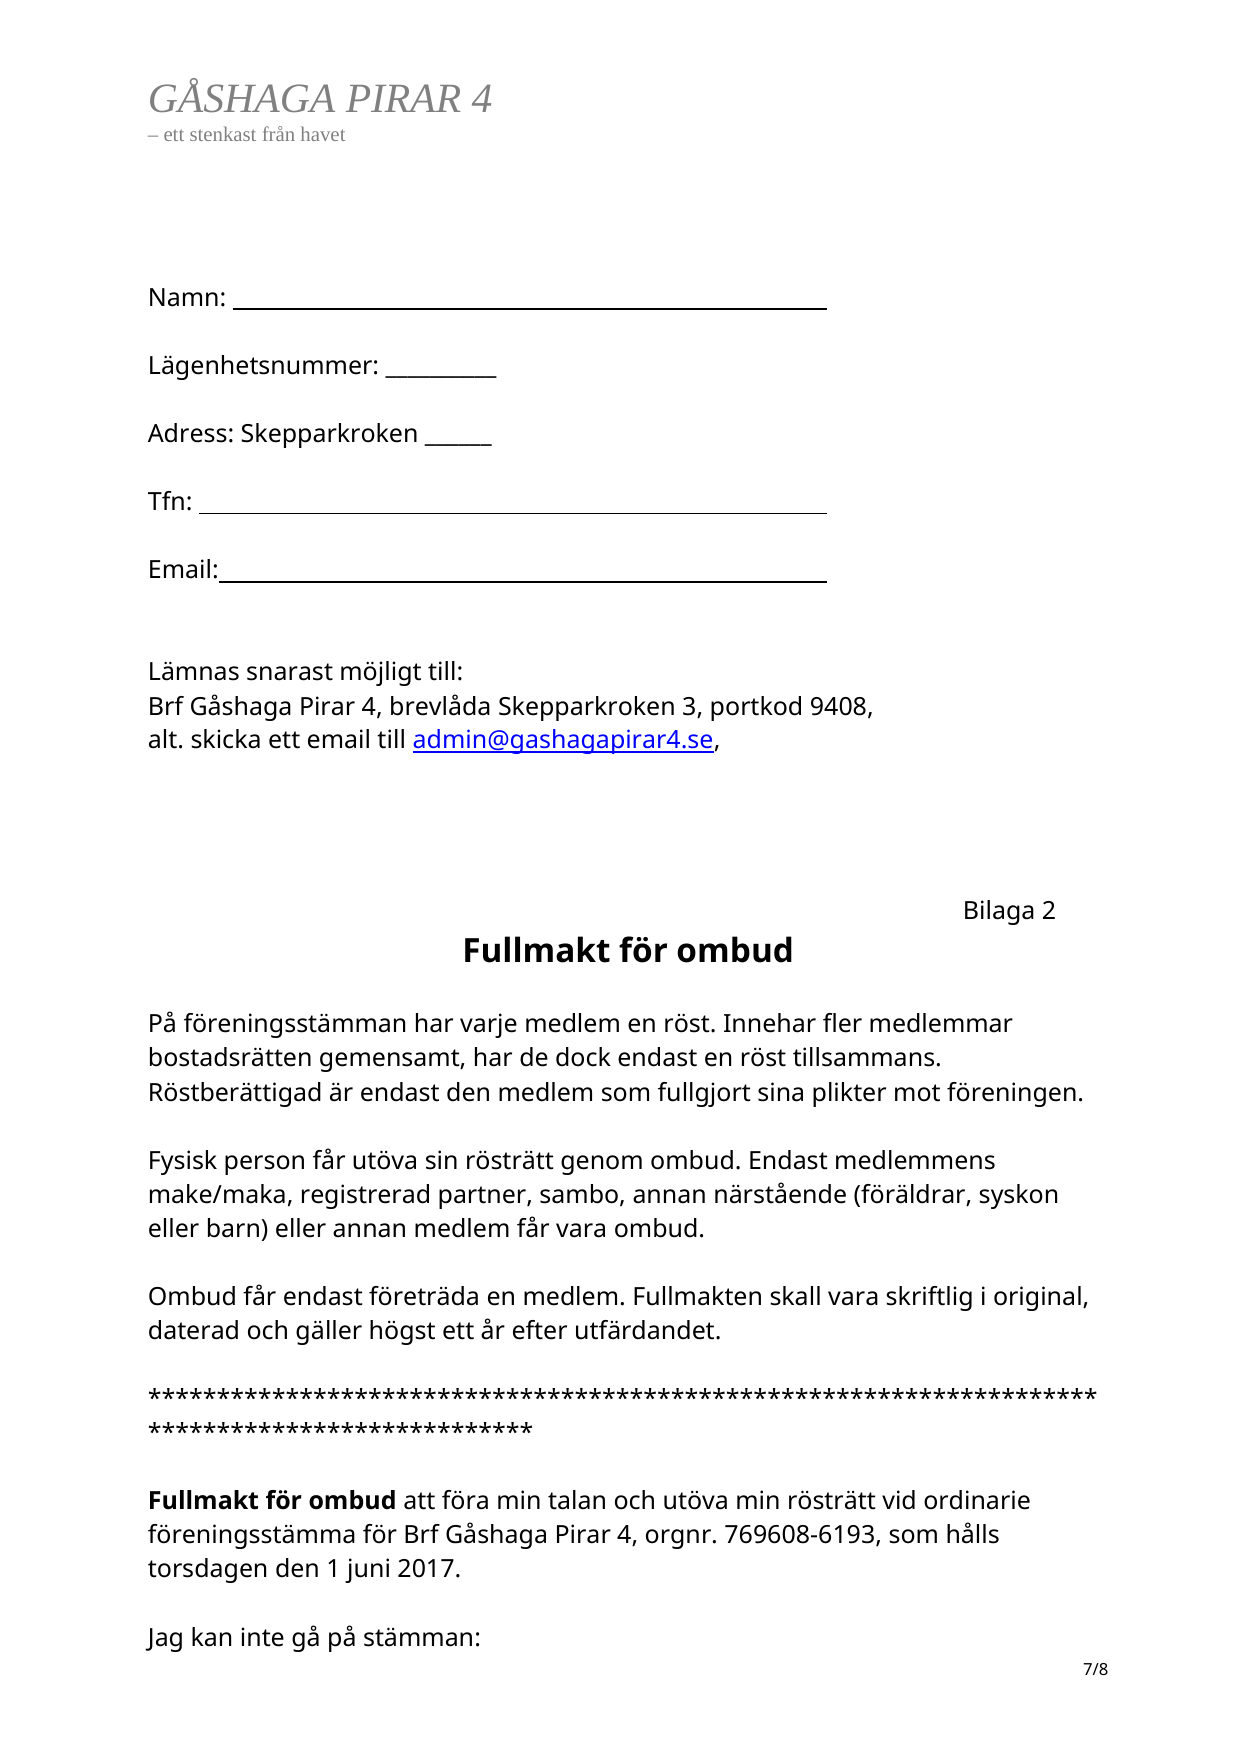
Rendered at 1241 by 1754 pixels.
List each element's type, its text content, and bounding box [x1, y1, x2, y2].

text På föreningsstämman har varje medlem en röst. Innehar fler medlemmar bostadsrätten gemensamt, har de dock endast en röst tillsammans. Röstberättigad är endast den medlem som fullgjort sina plikter mot föreningen. [148, 1006, 1108, 1108]
text Fullmakt för ombud att föra min talan och utöva min rösträtt vid ordinarie föreningsstämma för Brf Gåshaga Pirar 4, orgnr. 769608-6193, som hålls [148, 1483, 1108, 1551]
text Bilaga 2 [962, 892, 1108, 927]
text Ombud får endast företräda en medlem. Fullmakten skall vara skriftlig i original, daterad och gäller högst ett år efter utfärdandet. [148, 1278, 1108, 1347]
text ************************************************************************************************* [148, 1381, 1108, 1449]
text torsdagen den 1 juni 2017. [148, 1551, 1108, 1585]
text Brf Gåshaga Pirar 4, brevlåda Skepparkroken 3, portkod 9408, [148, 688, 1108, 722]
text Fysisk person får utöva sin rösträtt genom ombud. Endast medlemmens make/maka, registrerad partner, sambo, annan närstående (föräldrar, syskon eller barn) eller annan medlem får vara ombud. [148, 1142, 1108, 1244]
text alt. skicka ett email till admin@gashagapirar4.se, [148, 722, 1108, 756]
text Tfn: [148, 484, 1108, 518]
text Lämnas snarast möjligt till: [148, 654, 1108, 688]
text Lägenhetsnummer: __________ [148, 347, 1108, 382]
text Namn: [148, 279, 1108, 313]
text Email: [148, 552, 1108, 586]
text Adress: Skepparkroken ______ [148, 416, 1108, 450]
text Fullmakt för ombud [148, 927, 1108, 972]
text Jag kan inte gå på stämman: [148, 1619, 1108, 1653]
